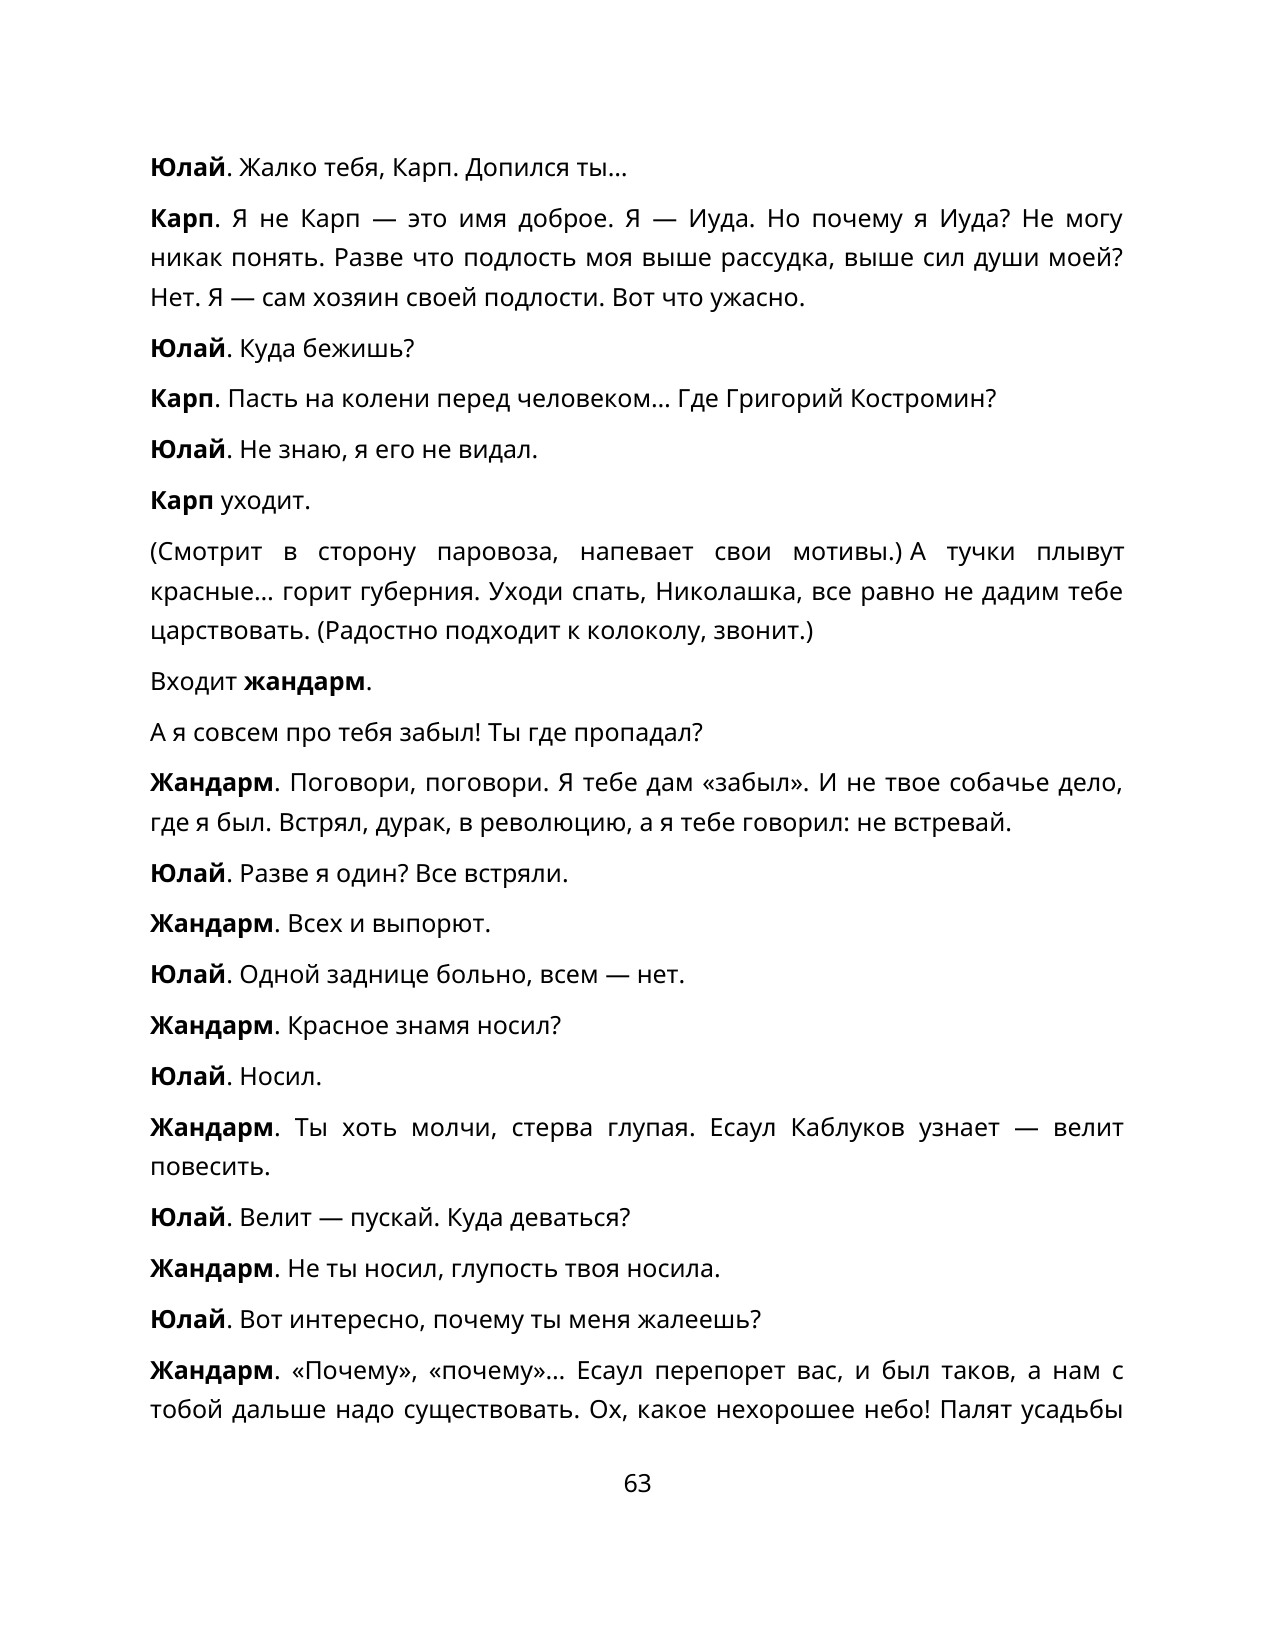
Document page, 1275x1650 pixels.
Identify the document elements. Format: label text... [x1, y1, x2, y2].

text Юлай. Одной заднице больно, всем — нет. [150, 957, 1125, 991]
text Юлай. Носил. [150, 1059, 1125, 1093]
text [150, 1353, 1125, 1426]
text Карп уходит. [150, 483, 1125, 517]
text Юлай. Велит — пускай. Куда деваться? [150, 1200, 1125, 1234]
text Юлай. Куда бежишь? [150, 330, 1125, 364]
text Юлай. Вот интересно, почему ты меня жалеешь? [150, 1302, 1125, 1336]
text Жандарм. Всех и выпорют. [150, 906, 1125, 940]
text Юлай. Не знаю, я его не видал. [150, 432, 1125, 466]
text Карп. Я не Карп — это имя доброе. Я — Иуда. Но почему я Иуда? Не могу никак понять. Разве что подлость моя выше рассудка, выше сил души моей? Нет. Я — сам хозяин своей подлости. Вот что ужасно. [150, 201, 1125, 313]
text Юлай. Разве я один? Все встряли. [150, 855, 1125, 889]
text (Смотрит в сторону паровоза, напевает свои мотивы.) А тучки плывут красные… горит губерния. Уходи спать, Николашка, все равно не дадим тебе царствовать. (Радостно подходит к колоколу, звонит.) [150, 534, 1125, 646]
text Жандарм. Поговори, поговори. Я тебе дам «забыл». И не твое собачье дело, где я был. Встрял, дурак, в революцию, а я тебе говорил: не встревай. [150, 765, 1125, 838]
text Карп. Пасть на колени перед человеком… Где Григорий Костромин? [150, 381, 1125, 415]
text Жандарм. Не ты носил, глупость твоя носила. [150, 1251, 1125, 1285]
text Жандарм. Ты хоть молчи, стерва глупая. Есаул Каблуков узнает — велит повесить. [150, 1110, 1125, 1183]
text А я совсем про тебя забыл! Ты где пропадал? [150, 714, 1125, 748]
text Входит жандарм. [150, 663, 1125, 697]
text Юлай. Жалко тебя, Карп. Допился ты… [150, 150, 1125, 184]
text Жандарм. Красное знамя носил? [150, 1008, 1125, 1042]
